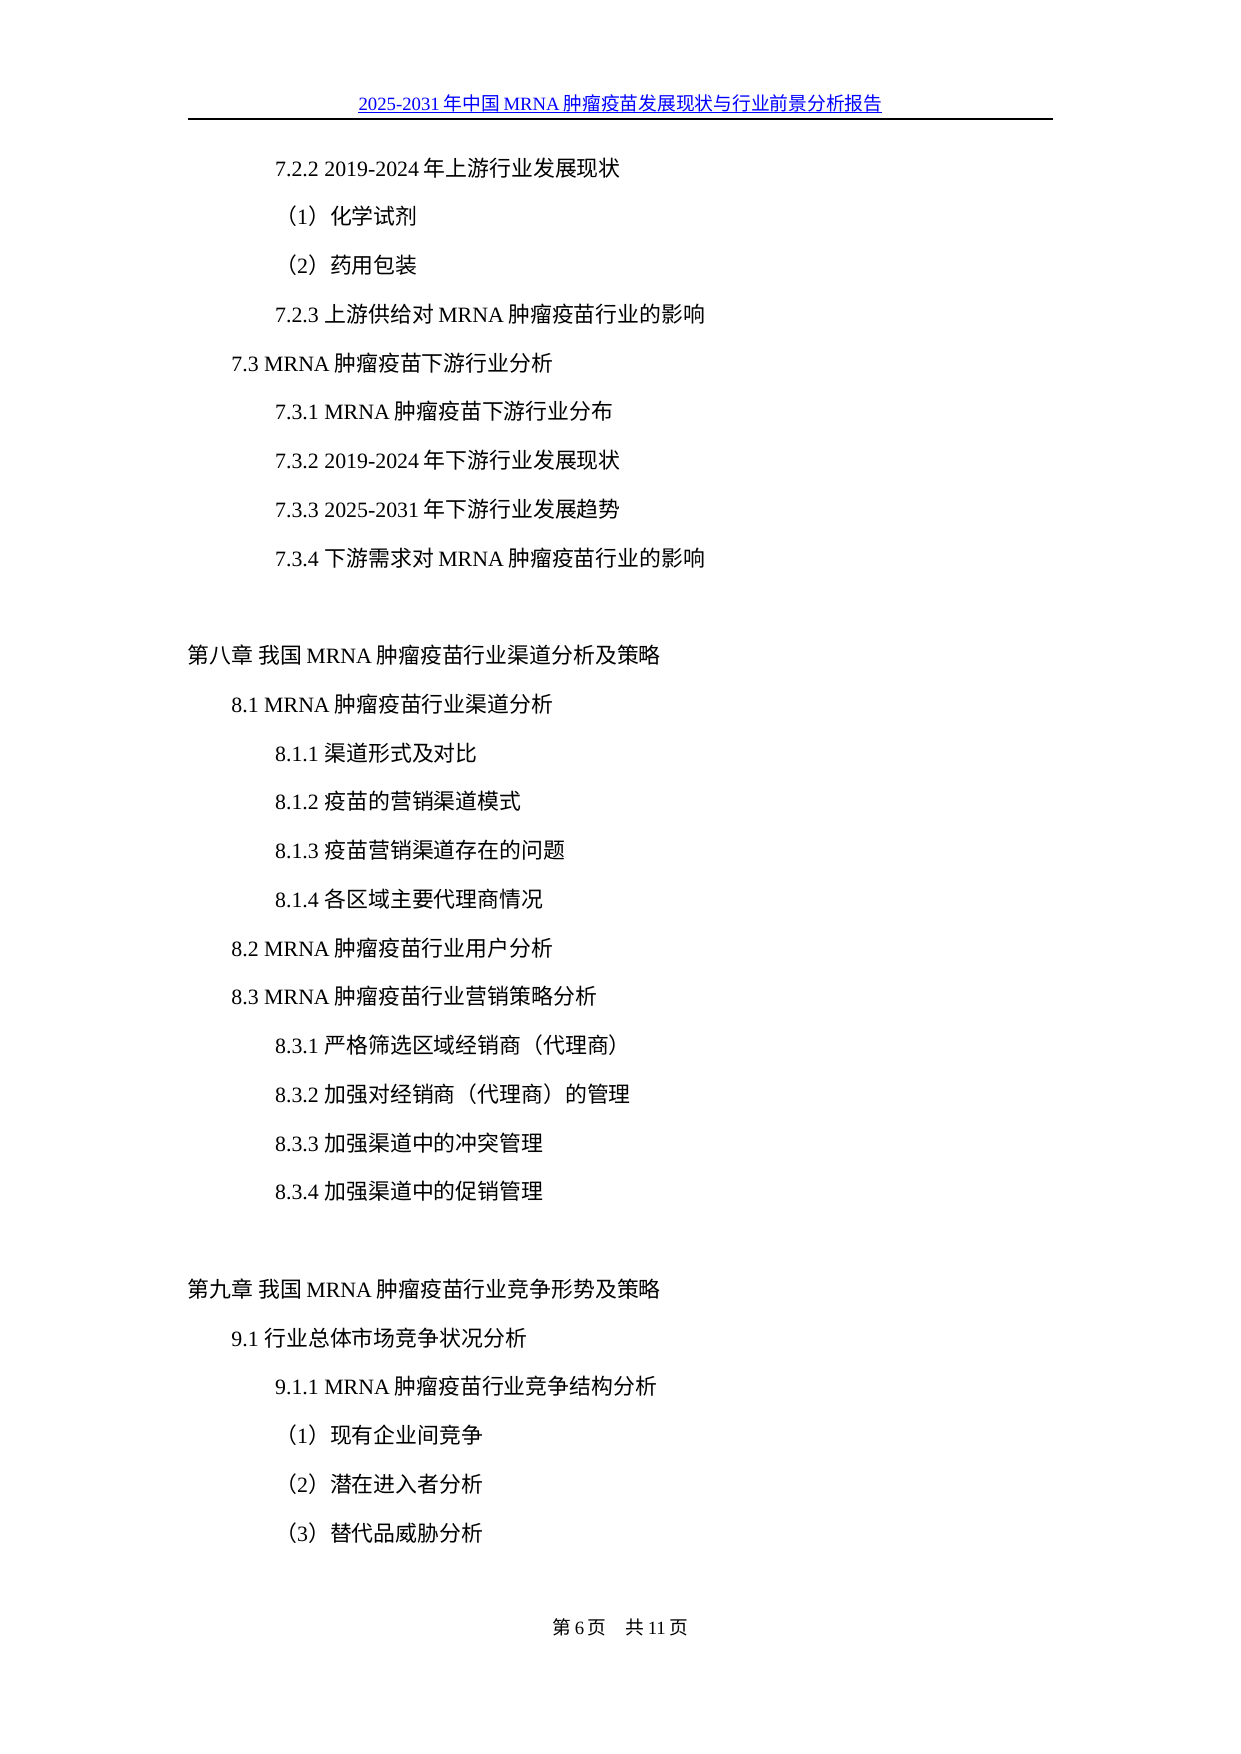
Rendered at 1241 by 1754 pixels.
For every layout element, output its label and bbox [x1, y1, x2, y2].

text [187, 150, 1053, 1548]
